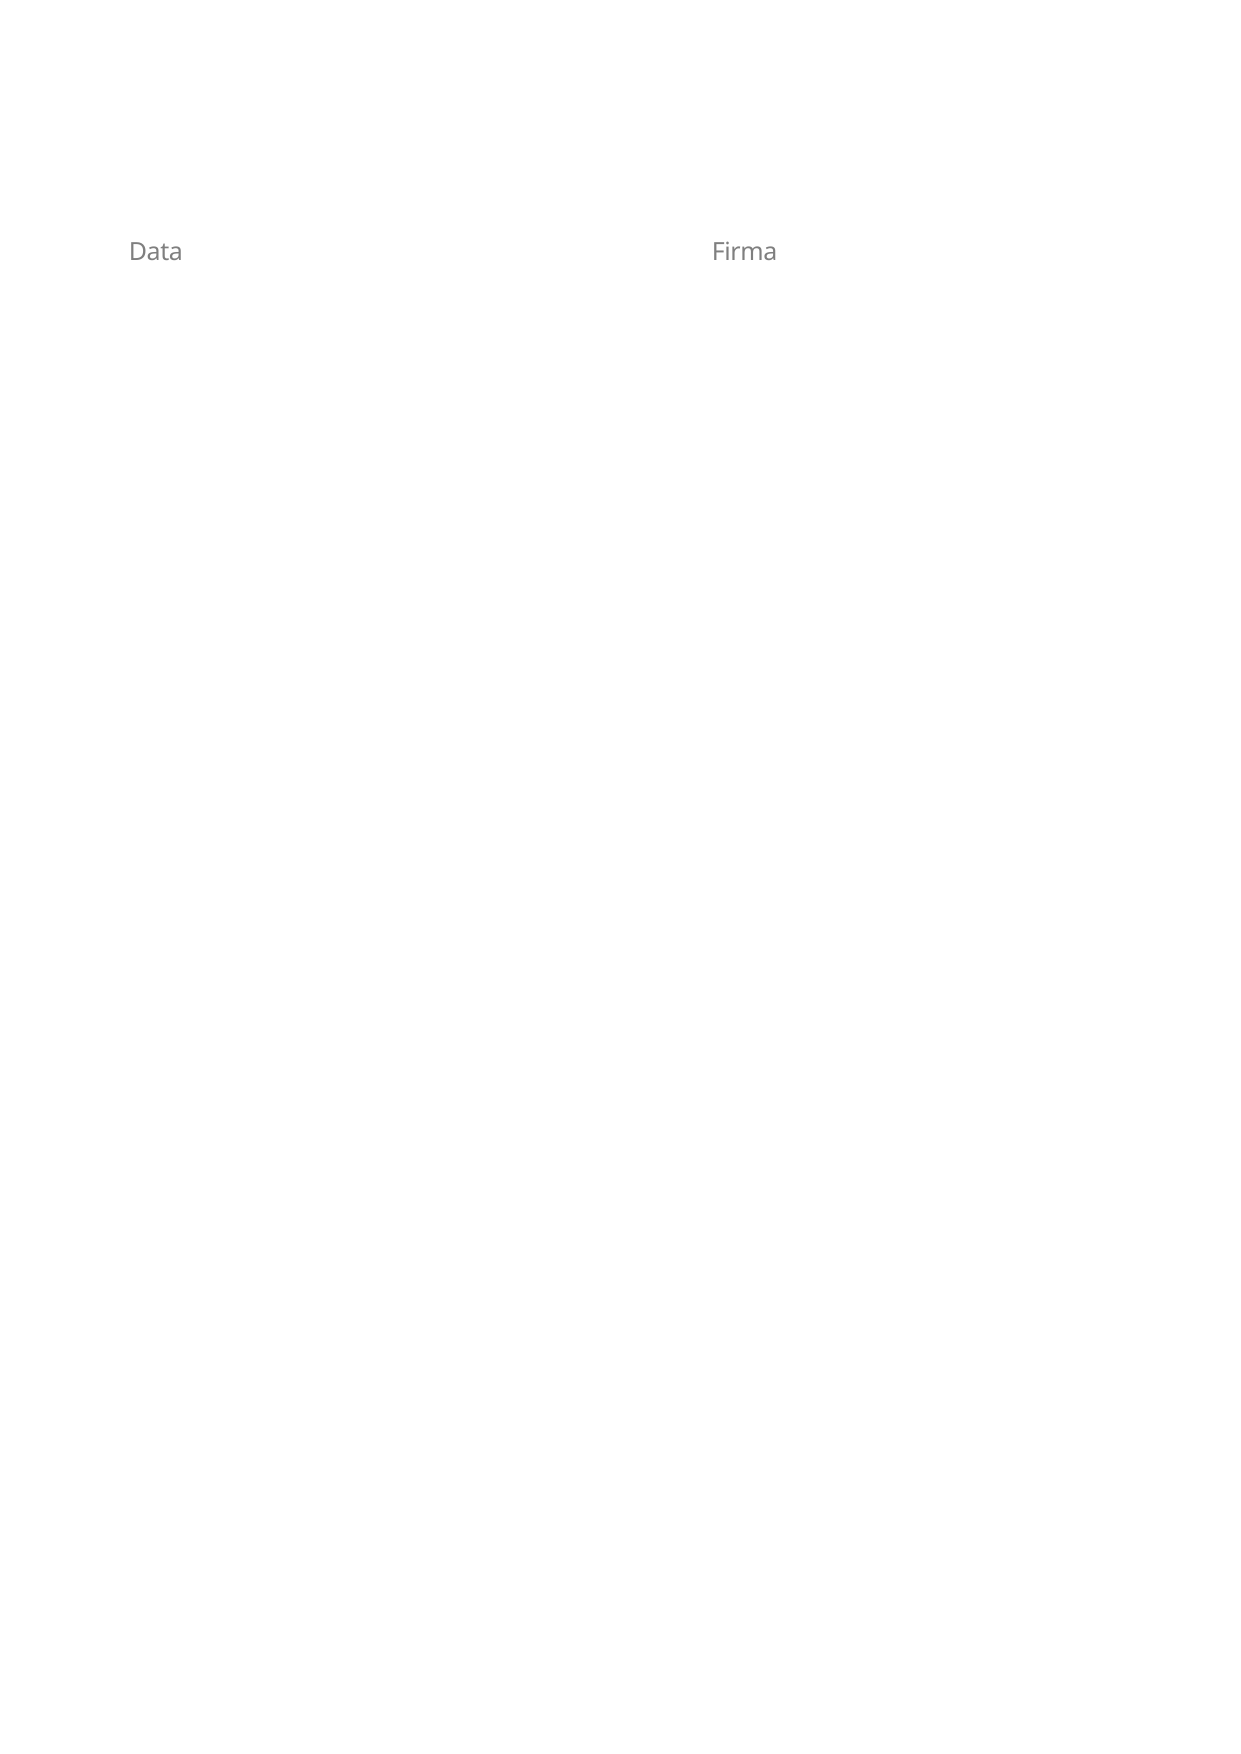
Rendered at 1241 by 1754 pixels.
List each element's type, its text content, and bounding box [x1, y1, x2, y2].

text Data Firma [129, 234, 1122, 268]
